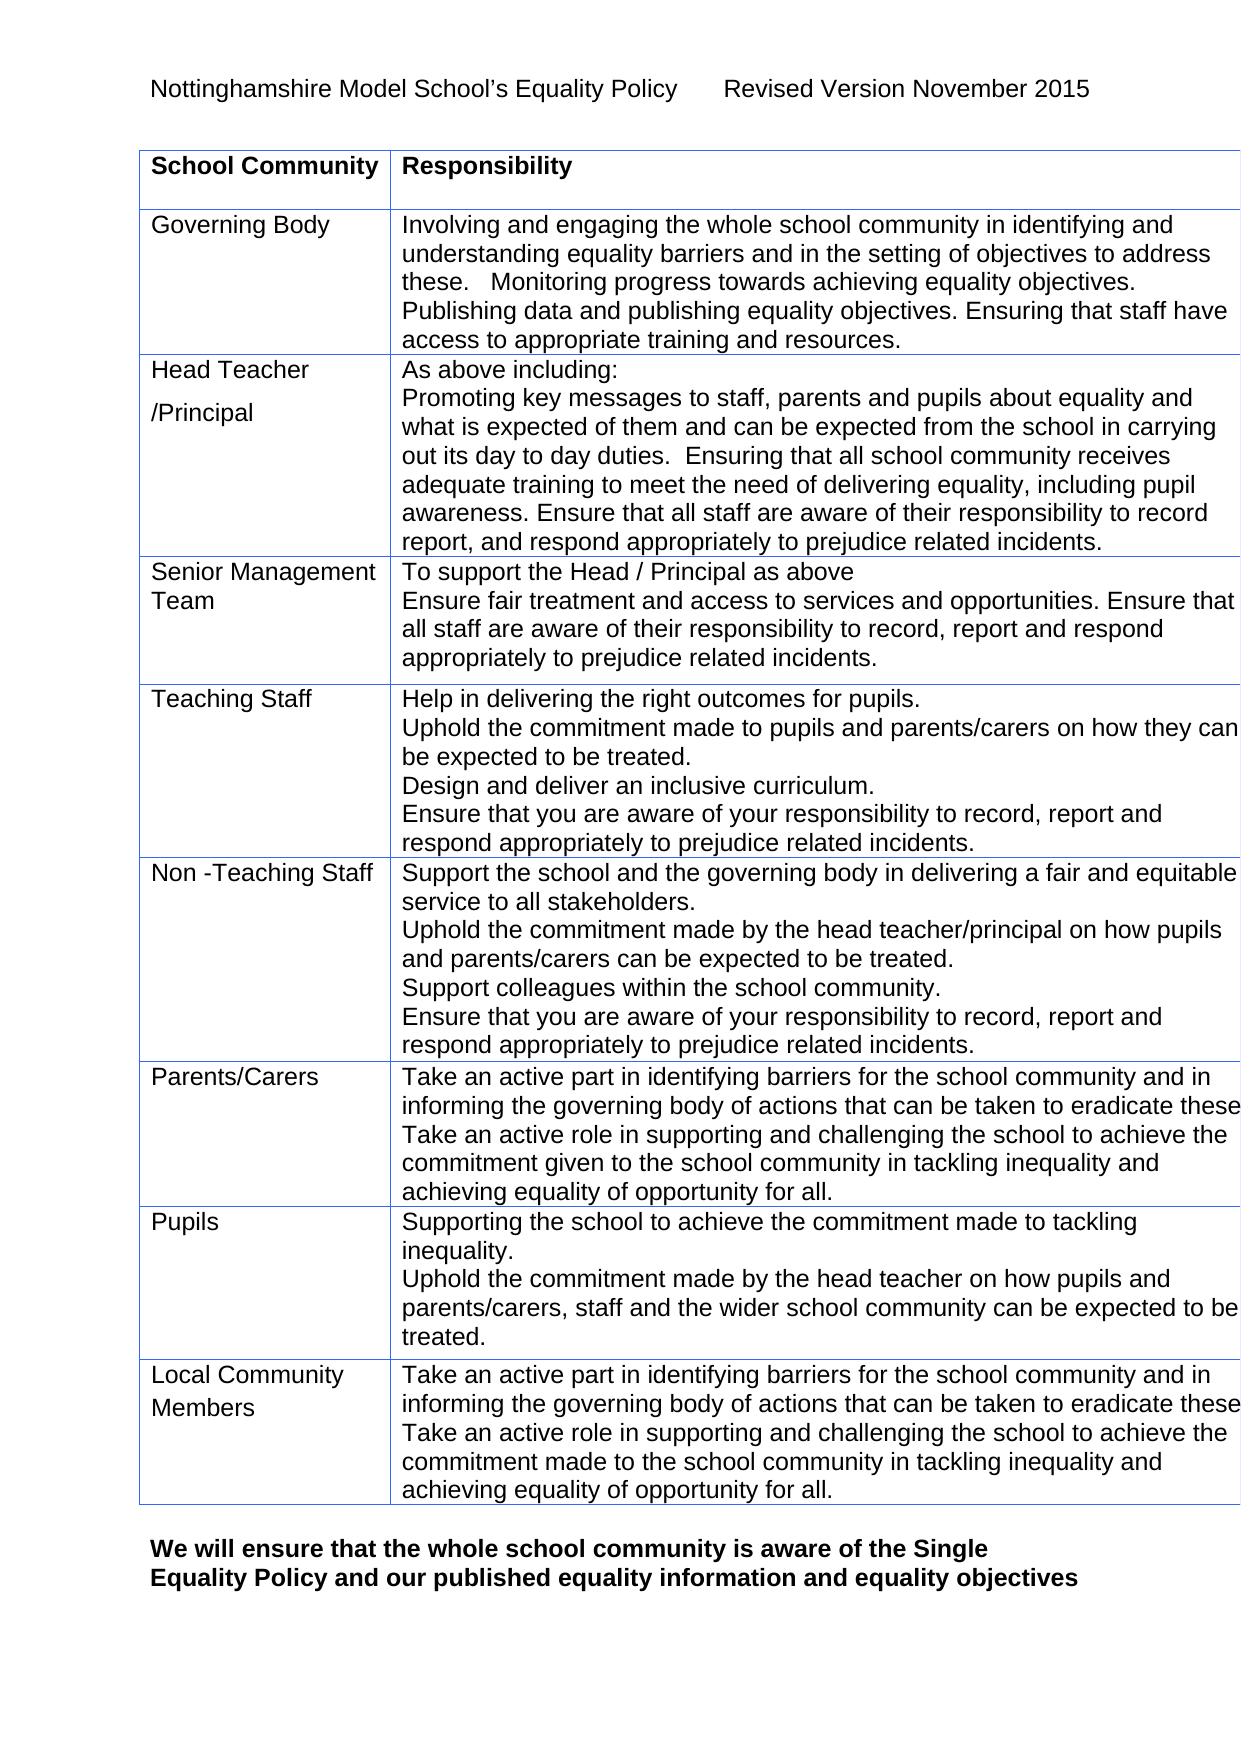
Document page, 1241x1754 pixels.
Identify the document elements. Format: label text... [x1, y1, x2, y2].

table_cell Supporting the school to achieve the commitment made to tackling inequality. Uphold the commitment made by the head teacher on how pupils and parents/carers, staff and the wider school community can be expected to be treated. [391, 1207, 1240, 1359]
table_cell Take an active part in identifying barriers for the school community and in informing the governing body of actions that can be taken to eradicate these. Take an active role in supporting and challenging the school to achieve the commitment given to the school community in tackling inequality and achieving equality of opportunity for all. [391, 1062, 1240, 1206]
table_cell As above including: Promoting key messages to staff, parents and pupils about equality and what is expected of them and can be expected from the school in carrying out its day to day duties. Ensuring that all school community receives adequate training to meet the need of delivering equality, including pupil awareness. Ensure that all staff are aware of their responsibility to record report, and respond appropriately to prejudice related incidents. [391, 355, 1240, 556]
table_cell Head Teacher /Principal [140, 355, 390, 556]
table_cell Parents/Carers [140, 1062, 390, 1206]
table_cell Senior Management Team [140, 557, 390, 683]
table_cell Support the school and the governing body in delivering a fair and equitable service to all stakeholders. Uphold the commitment made by the head teacher/principal on how pupils and parents/carers can be expected to be treated. Support colleagues within the school community. Ensure that you are aware of your responsibility to record, report and respond appropriately to prejudice related incidents. [391, 858, 1240, 1061]
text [150, 1534, 1093, 1591]
table_cell Pupils [140, 1207, 390, 1359]
table_header School Community [140, 151, 390, 209]
table_cell Governing Body [140, 210, 390, 353]
table_cell Involving and engaging the whole school community in identifying and understanding equality barriers and in the setting of objectives to address these. Monitoring progress towards achieving equality objectives. Publishing data and publishing equality objectives. Ensuring that staff have access to appropriate training and resources. [391, 210, 1240, 353]
table_cell Local Community Members [140, 1360, 390, 1504]
table_header Responsibility [391, 151, 1240, 209]
table_cell Help in delivering the right outcomes for pupils. Uphold the commitment made to pupils and parents/carers on how they can be expected to be treated. Design and deliver an inclusive curriculum. Ensure that you are aware of your responsibility to record, report and respond appropriately to prejudice related incidents. [391, 685, 1240, 857]
table_cell Teaching Staff [140, 685, 390, 857]
table_cell Take an active part in identifying barriers for the school community and in informing the governing body of actions that can be taken to eradicate these Take an active role in supporting and challenging the school to achieve the commitment made to the school community in tackling inequality and achieving equality of opportunity for all. [391, 1360, 1240, 1504]
table_cell Non -Teaching Staff [140, 858, 390, 1061]
table_cell To support the Head / Principal as above Ensure fair treatment and access to services and opportunities. Ensure that all staff are aware of their responsibility to record, report and respond appropriately to prejudice related incidents. [391, 557, 1240, 683]
